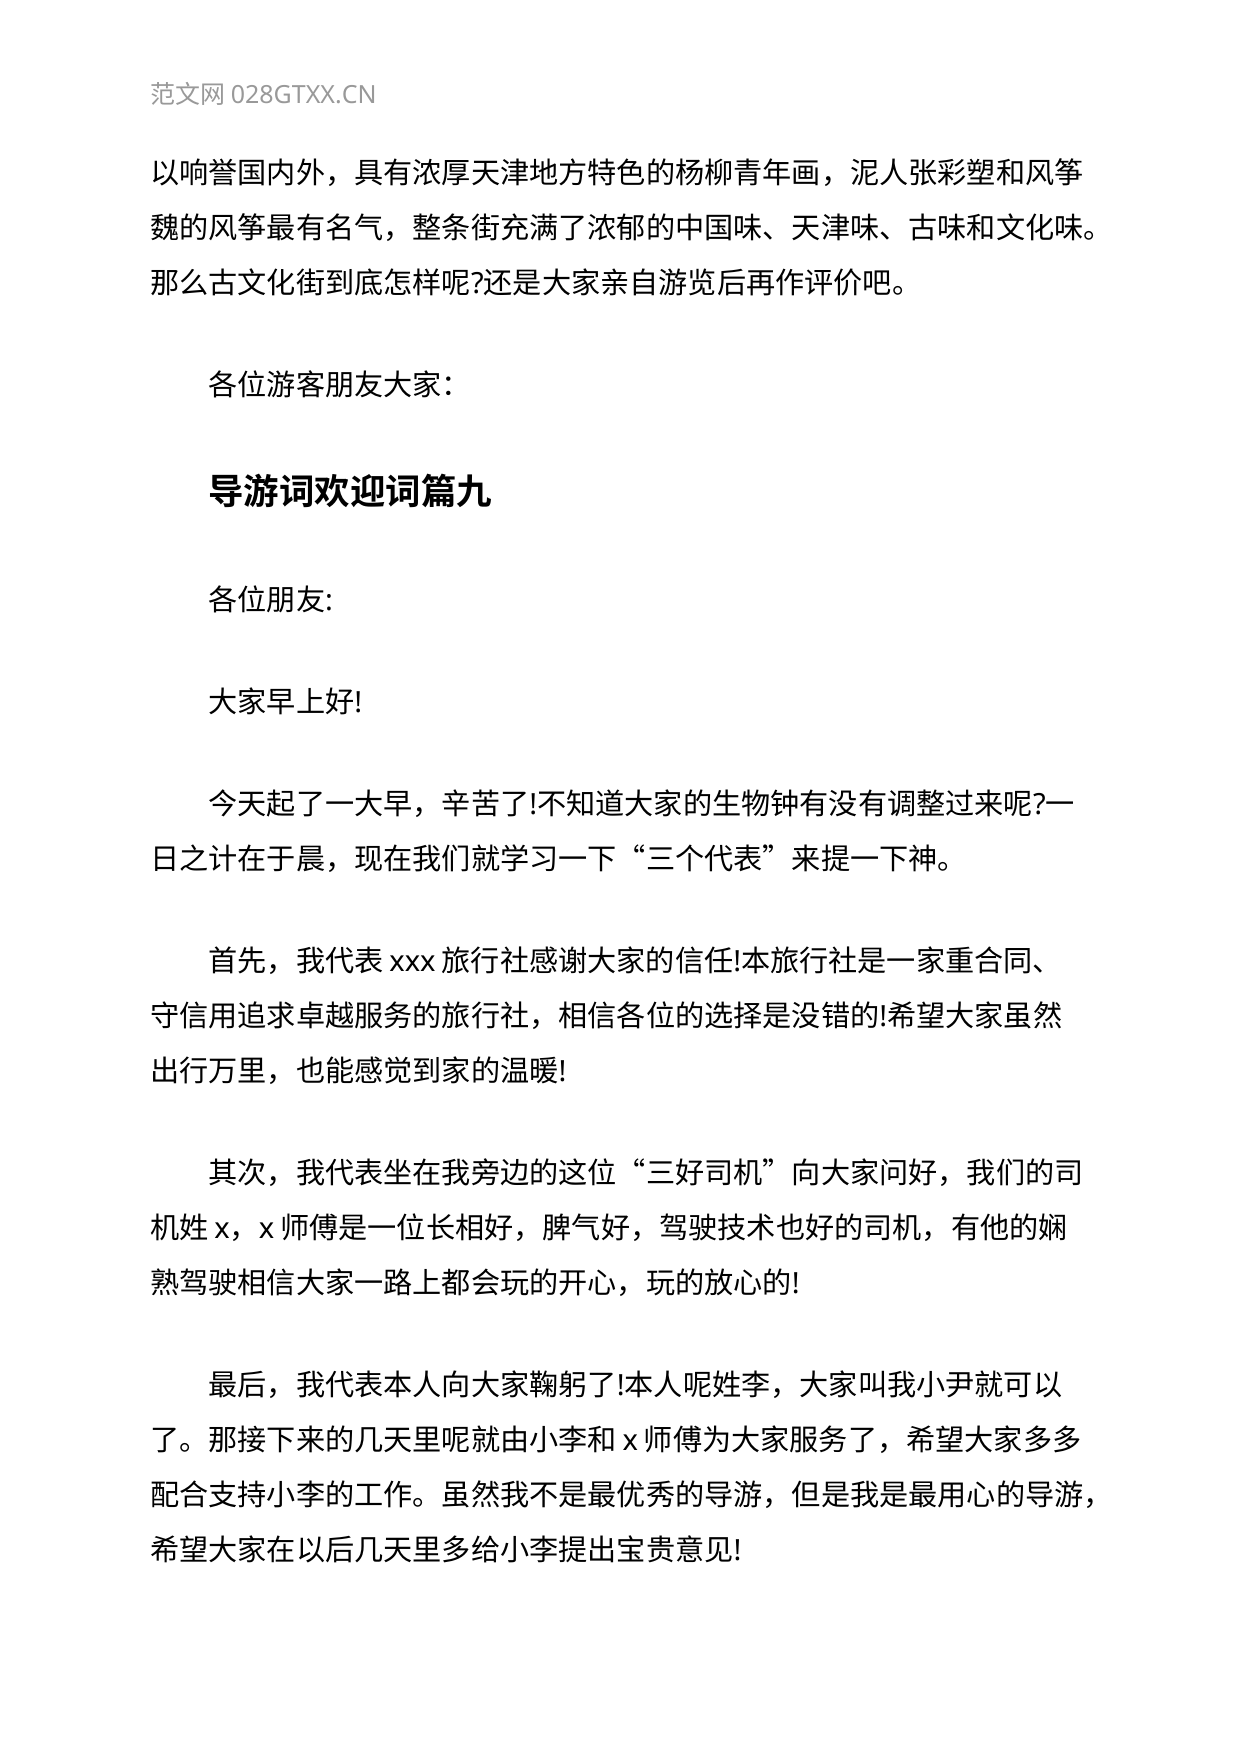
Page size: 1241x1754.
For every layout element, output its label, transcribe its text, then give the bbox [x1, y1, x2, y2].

text 今天起了一大早，辛苦了!不知道大家的生物钟有没有调整过来呢?一日之计在于晨，现在我们就学习一下“三个代表”来提一下神。 [150, 781, 1090, 878]
text 其次，我代表坐在我旁边的这位“三好司机”向大家问好，我们的司机姓x，x师傅是一位长相好，脾气好，驾驶技术也好的司机，有他的娴熟驾驶相信大家一路上都会玩的开心，玩的放心的! [150, 1150, 1090, 1302]
text 首先，我代表xxx旅行社感谢大家的信任!本旅行社是一家重合同、守信用追求卓越服务的旅行社，相信各位的选择是没错的!希望大家虽然出行万里，也能感觉到家的温暖! [150, 938, 1090, 1090]
text 各位游客朋友大家： [150, 362, 1090, 404]
text 最后，我代表本人向大家鞠躬了!本人呢姓李，大家叫我小尹就可以了。那接下来的几天里呢就由小李和x师傅为大家服务了，希望大家多多配合支持小李的工作。虽然我不是最优秀的导游，但是我是最用心的导游，希望大家在以后几天里多给小李提出宝贵意见! [150, 1362, 1090, 1569]
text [150, 150, 1090, 302]
text 导游词欢迎词篇九 [150, 463, 1090, 515]
text 大家早上好! [150, 679, 1090, 721]
text 各位朋友: [150, 577, 1090, 619]
